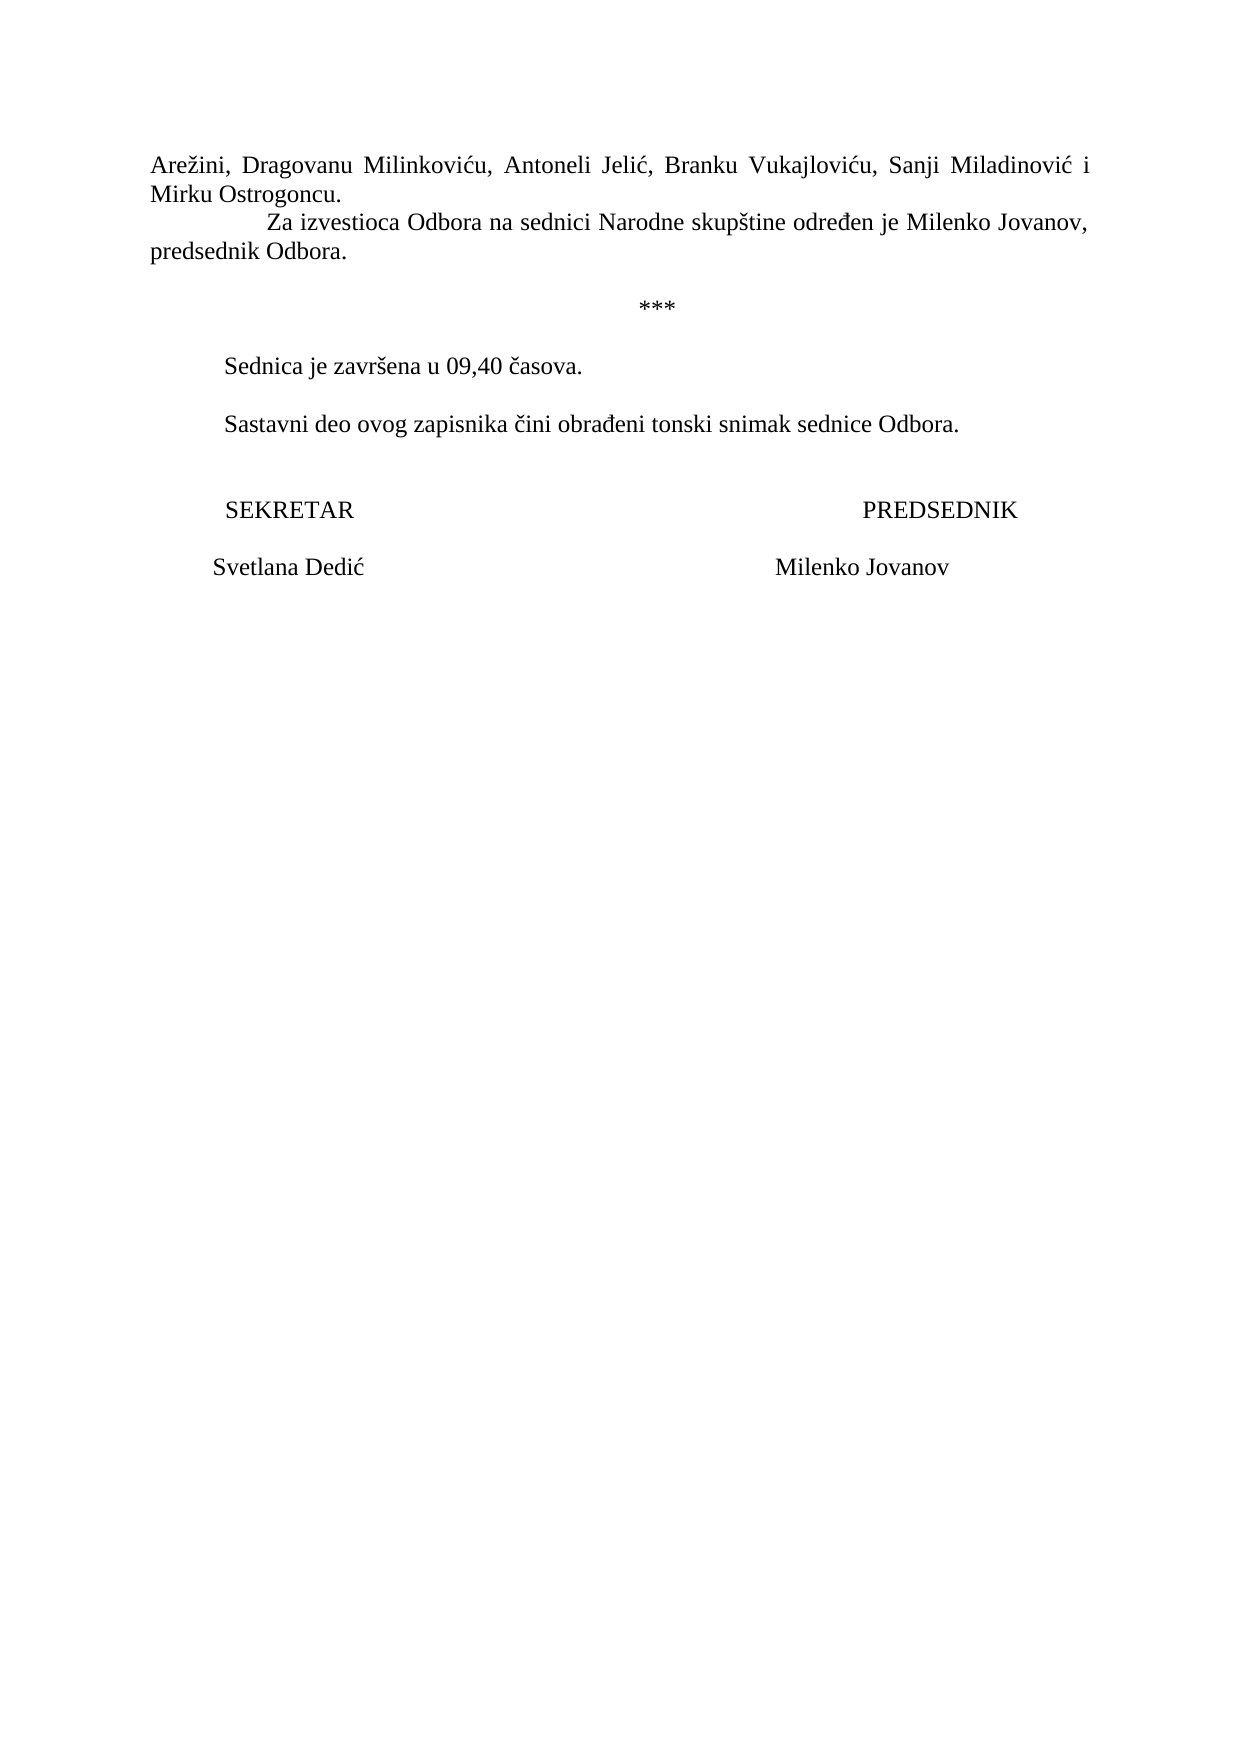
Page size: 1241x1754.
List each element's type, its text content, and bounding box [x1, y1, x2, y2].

text Svetlana Dedić Milenko Jovanov [150, 552, 1090, 581]
text Za izvestioca Odbora na sednici Narodne skupštine određen je Milenko Jovanov, predsednik Odbora. [150, 207, 1090, 294]
text Sastavni deo ovog zapisnika čini obrađeni tonski snimak sednice Odbora. [150, 409, 1090, 437]
text Sednica je završena u 09,40 časova. [150, 351, 1090, 380]
text *** [150, 294, 1090, 322]
text SEKRETAR PREDSEDNIK [150, 495, 1090, 524]
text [150, 150, 1090, 207]
